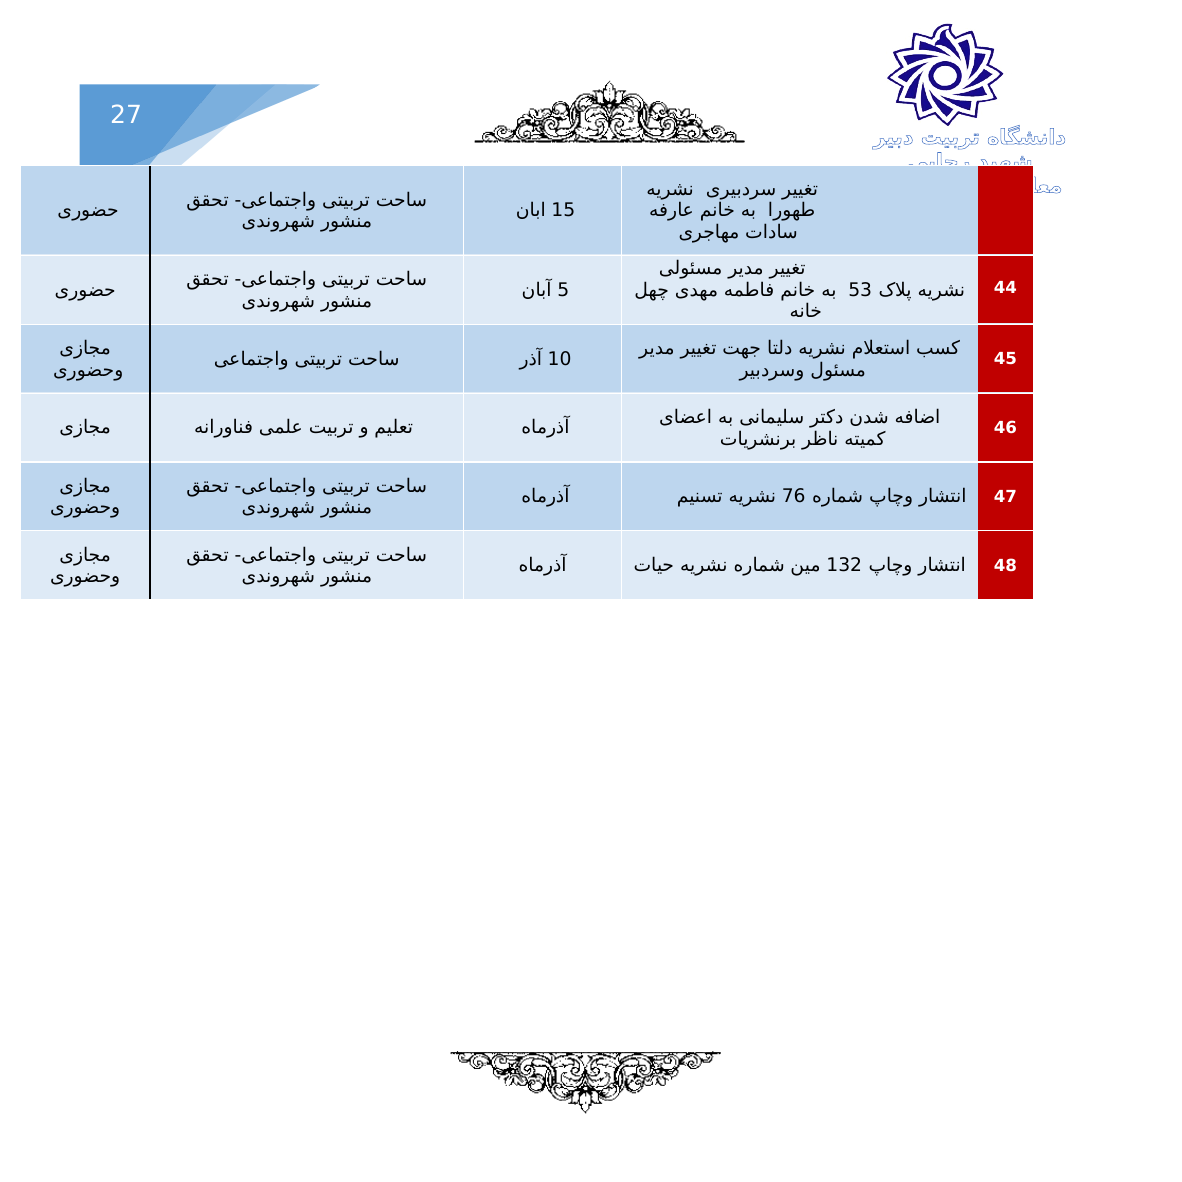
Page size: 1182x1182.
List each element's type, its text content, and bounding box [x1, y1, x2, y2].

table_cell مجازی وحضوری [21, 463, 149, 530]
table_cell 47 [978, 463, 1033, 530]
table_cell اضافه شدن دکتر سلیمانی به اعضای کمیته ناظر برنشریات [622, 394, 978, 461]
table_cell تغییر سردبیری نشریه طهورا به خانم عارفه سادات مهاجری [622, 166, 978, 254]
table_cell ساحت تربیتی واجتماعی- تحقق منشور شهروندی [151, 463, 463, 530]
table_cell ساحت تربیتی واجتماعی- تحقق منشور شهروندی [151, 166, 463, 254]
table_cell تعلیم و تربیت علمی فناورانه [151, 394, 463, 461]
table_cell 45 [978, 325, 1033, 392]
table_cell کسب استعلام نشریه دلتا جهت تغییر مدیر مسئول وسردبیر [622, 325, 978, 392]
table_cell 46 [978, 394, 1033, 461]
table_cell مجازی وحضوری [21, 325, 149, 392]
table_cell حضوری [21, 256, 149, 323]
table_cell آذرماه [464, 394, 621, 461]
table_cell 5 آبان [464, 256, 621, 323]
table_cell 10 آذر [464, 325, 621, 392]
picture [877, 20, 1015, 128]
table_cell انتشار وچاپ شماره 76 نشریه تسنیم [622, 463, 978, 530]
table_cell حضوری [21, 166, 149, 254]
picture [79, 84, 322, 165]
table_cell 44 [978, 256, 1033, 323]
table_cell 43 [978, 166, 1033, 254]
table_cell ساحت تربیتی واجتماعی [151, 325, 463, 392]
table_cell آذرماه [464, 531, 621, 599]
table_cell ساحت تربیتی واجتماعی- تحقق منشور شهروندی [151, 256, 463, 323]
table_cell 15 ابان [464, 166, 621, 254]
table_cell تغییر مدیر مسئولی نشریه پلاک 53 به خانم فاطمه مهدی چهل خانه [622, 256, 978, 323]
table_cell انتشار وچاپ 132 مین شماره نشریه حیات [622, 531, 978, 599]
table_cell مجازی وحضوری [21, 531, 149, 599]
table_cell ساحت تربیتی واجتماعی- تحقق منشور شهروندی [151, 531, 463, 599]
table_cell 48 [978, 531, 1033, 599]
table_cell مجازی [21, 394, 149, 461]
table_cell آذرماه [464, 463, 621, 530]
